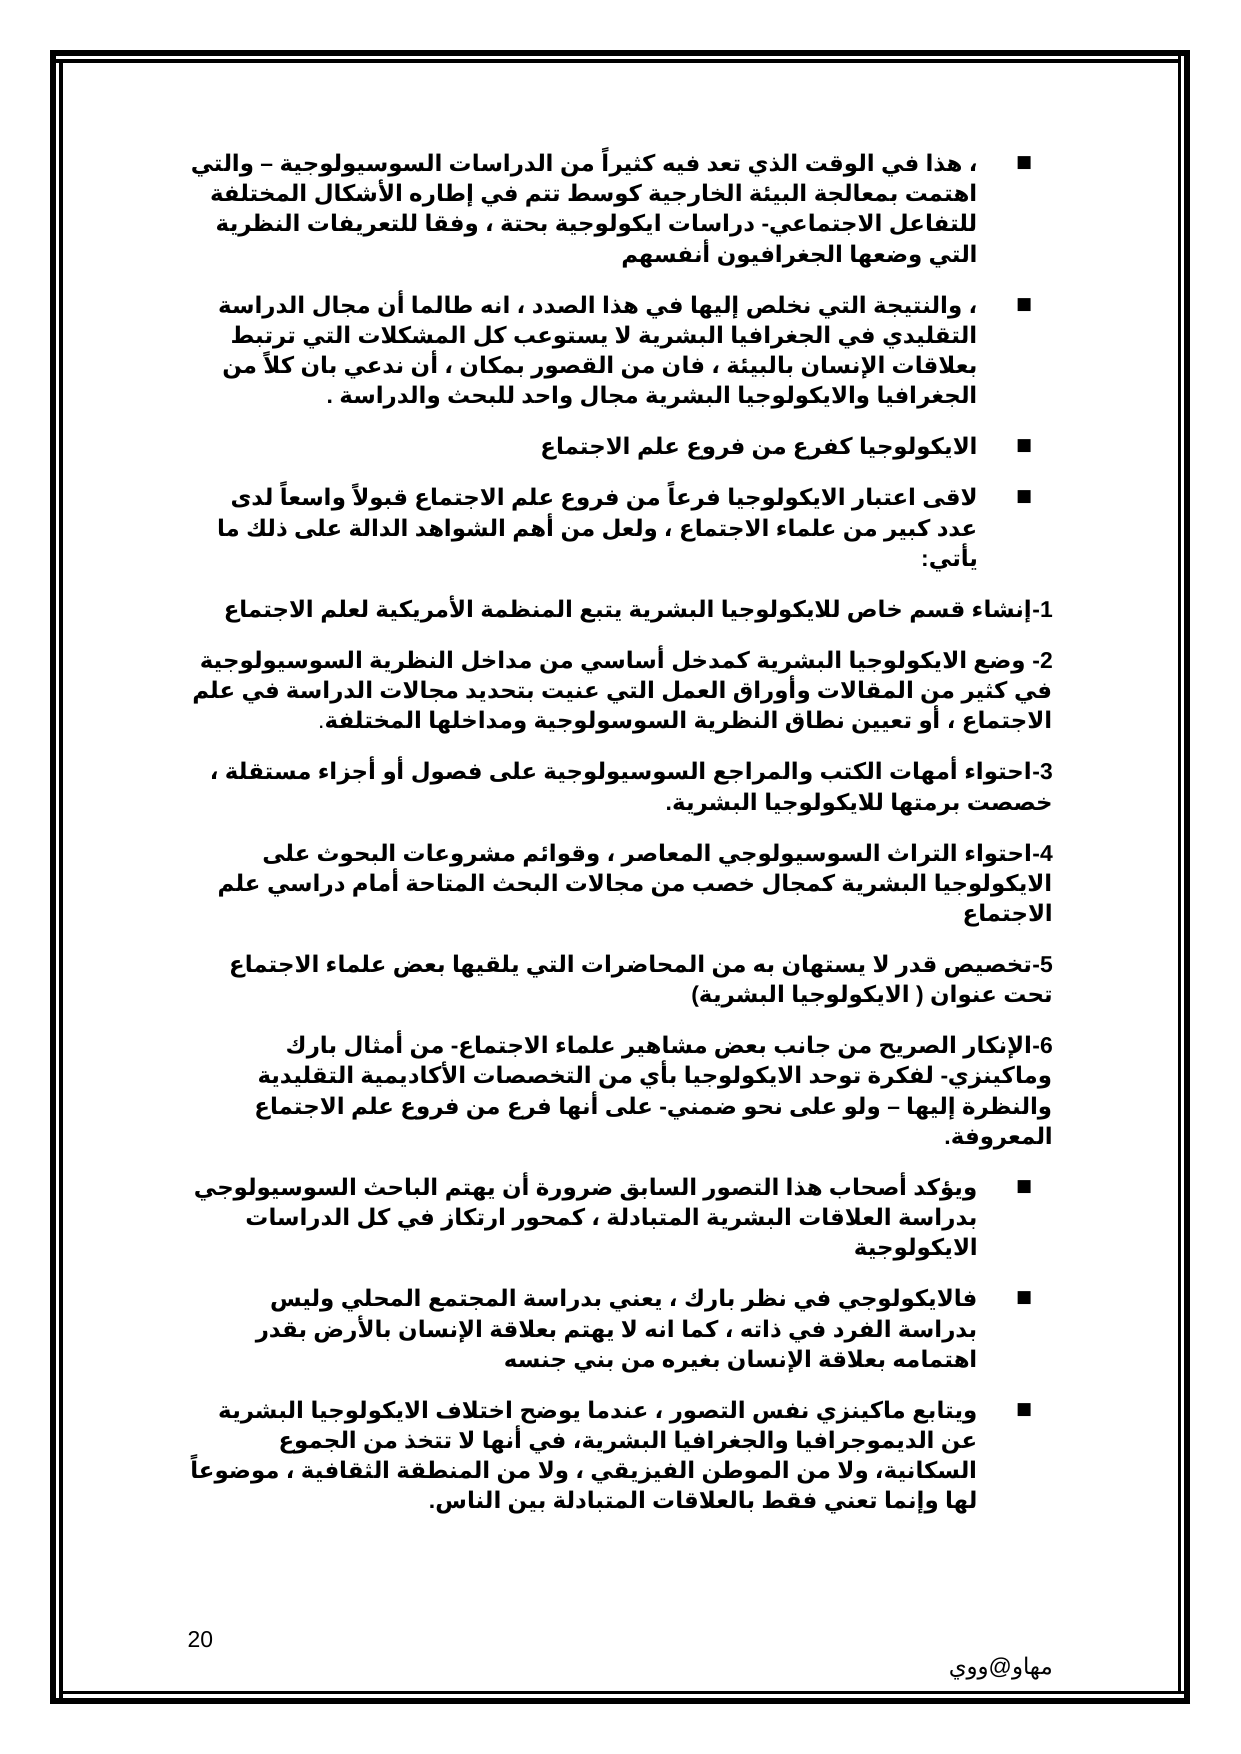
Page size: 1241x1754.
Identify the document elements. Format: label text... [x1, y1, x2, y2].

list فالايكولوجي في نظر بارك ، يعني بدراسة المجتمع المحلي وليس بدراسة الفرد في ذاته ، كما انه لا يهتم بعلاقة الإنسان بالأرض بقدر اهتمامه بعلاقة الإنسان بغيره من بني جنسه [187, 1285, 1015, 1372]
text 2- وضع الايكولوجيا البشرية كمدخل أساسي من مداخل النظرية السوسيولوجية في كثير من المقالات وأوراق العمل التي عنيت بتحديد مجالات الدراسة في علم الاجتماع ، أو تعيين نطاق النظرية السوسولوجية ومداخلها المختلفة. [187, 647, 1053, 734]
list الايكولوجيا كفرع من فروع علم الاجتماع [187, 433, 1015, 460]
text 3-احتواء أمهات الكتب والمراجع السوسيولوجية على فصول أو أجزاء مستقلة ، خصصت برمتها للايكولوجيا البشرية. [187, 758, 1053, 815]
text 6-الإنكار الصريح من جانب بعض مشاهير علماء الاجتماع- من أمثال بارك وماكينزي- لفكرة توحد الايكولوجيا بأي من التخصصات الأكاديمية التقليدية والنظرة إليها – ولو على نحو ضمني- على أنها فرع من فروع علم الاجتماع المعروفة. [187, 1032, 1053, 1149]
list ويتابع ماكينزي نفس التصور ، عندما يوضح اختلاف الايكولوجيا البشرية عن الديموجرافيا والجغرافيا البشرية، في أنها لا تتخذ من الجموع السكانية، ولا من الموطن الفيزيقي ، ولا من المنطقة الثقافية ، موضوعاً لها وإنما تعني فقط بالعلاقات المتبادلة بين الناس. [187, 1397, 1015, 1514]
list لاقى اعتبار الايكولوجيا فرعاً من فروع علم الاجتماع قبولاً واسعاً لدى عدد كبير من علماء الاجتماع ، ولعل من أهم الشواهد الدالة على ذلك ما يأتي: [187, 484, 1015, 571]
text 1-إنشاء قسم خاص للايكولوجيا البشرية يتبع المنظمة الأمريكية لعلم الاجتماع [187, 596, 1053, 622]
list ويؤكد أصحاب هذا التصور السابق ضرورة أن يهتم الباحث السوسيولوجي بدراسة العلاقات البشرية المتبادلة ، كمحور ارتكاز في كل الدراسات الايكولوجية [187, 1174, 1015, 1261]
text 5-تخصيص قدر لا يستهان به من المحاضرات التي يلقيها بعض علماء الاجتماع تحت عنوان ( الايكولوجيا البشرية) [187, 951, 1053, 1008]
list ، والنتيجة التي نخلص إليها في هذا الصدد ، انه طالما أن مجال الدراسة التقليدي في الجغرافيا البشرية لا يستوعب كل المشكلات التي ترتبط بعلاقات الإنسان بالبيئة ، فان من القصور بمكان ، أن ندعي بان كلاً من الجغرافيا والايكولوجيا البشرية مجال واحد للبحث والدراسة . [187, 292, 1015, 409]
list ، هذا في الوقت الذي تعد فيه كثيراً من الدراسات السوسيولوجية – والتي اهتمت بمعالجة البيئة الخارجية كوسط تتم في إطاره الأشكال المختلفة للتفاعل الاجتماعي- دراسات ايكولوجية بحتة ، وفقا للتعريفات النظرية التي وضعها الجغرافيون أنفسهم [187, 150, 1015, 267]
text 4-احتواء التراث السوسيولوجي المعاصر ، وقوائم مشروعات البحوث على الايكولوجيا البشرية كمجال خصب من مجالات البحث المتاحة أمام دراسي علم الاجتماع [187, 839, 1053, 926]
